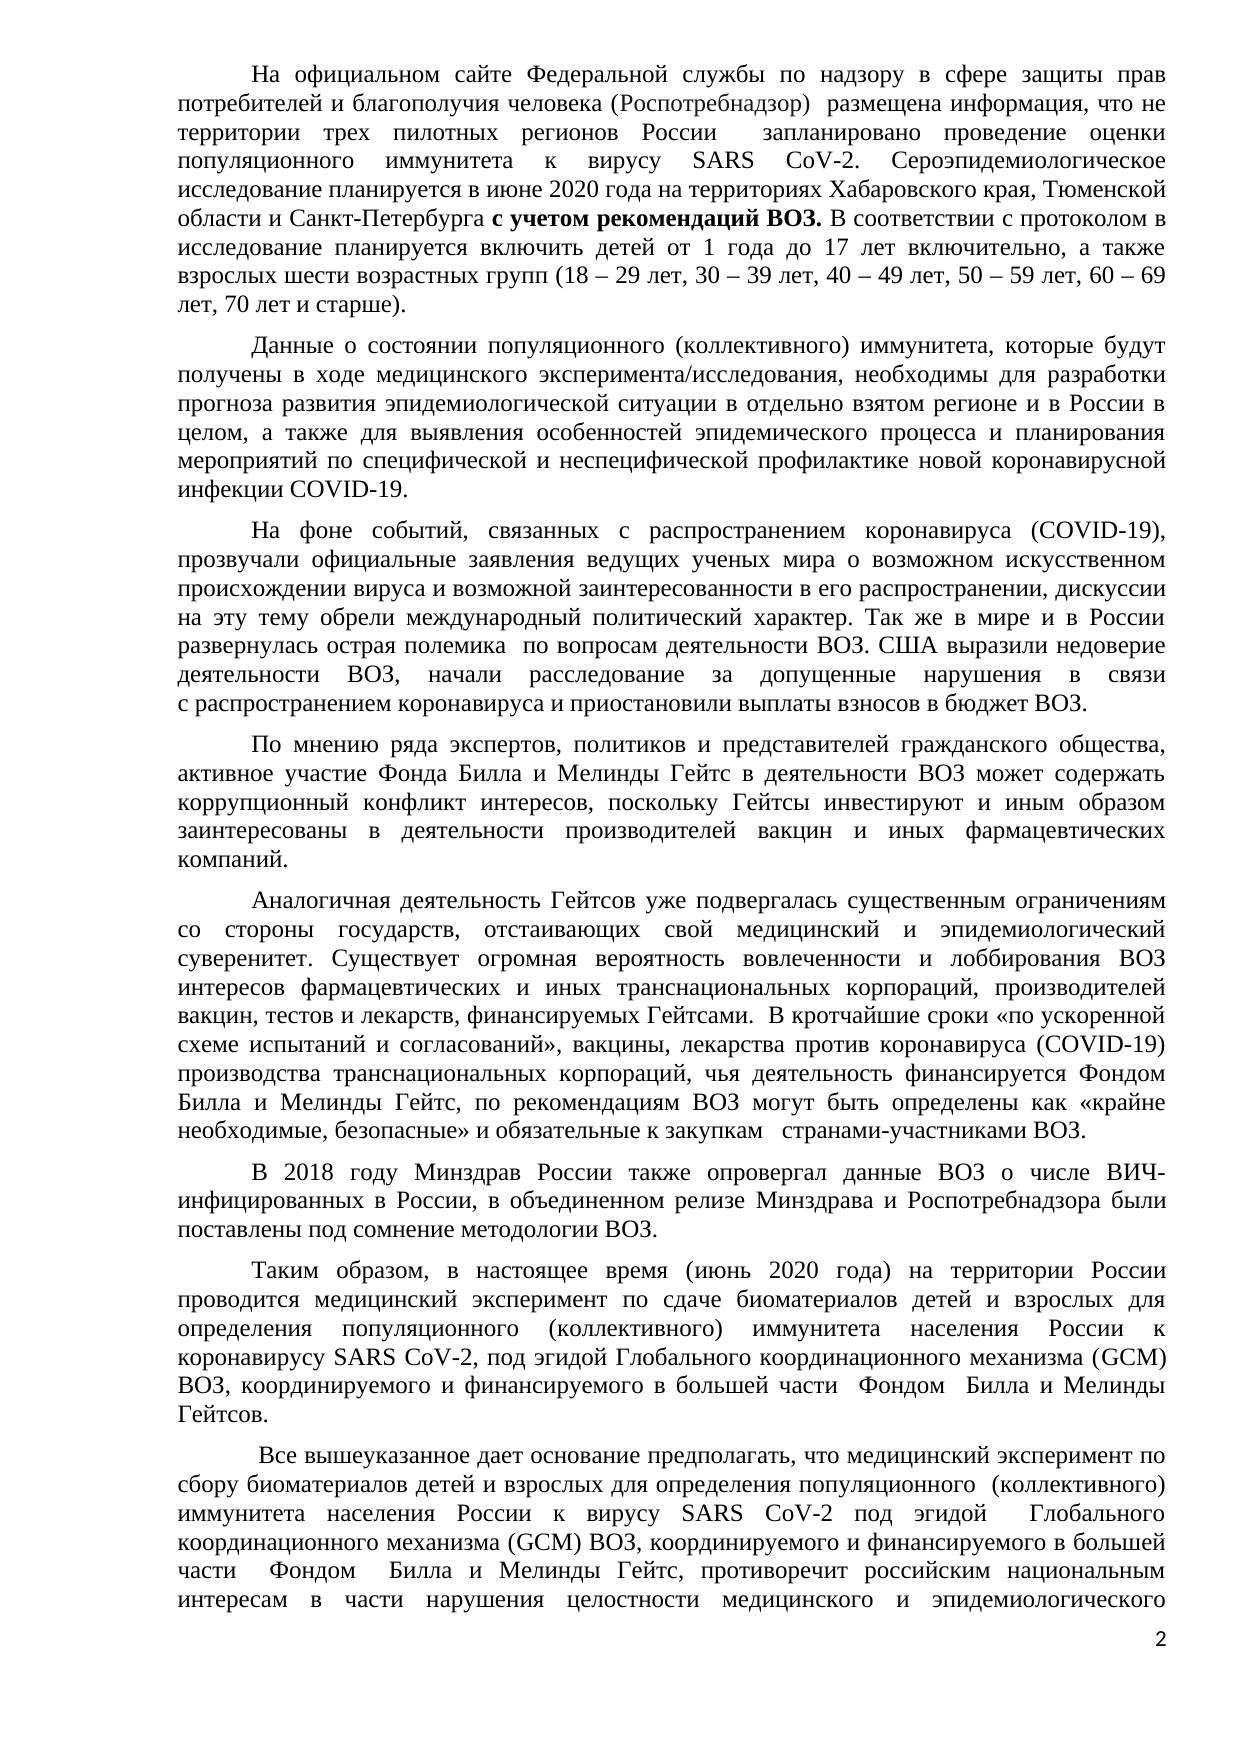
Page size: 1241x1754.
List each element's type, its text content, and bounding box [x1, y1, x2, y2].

text На фоне событий, связанных с распространением коронавируса (COVID-19), прозвучали официальные заявления ведущих ученых мира о возможном искусственном происхождении вируса и возможной заинтересованности в его распространении, дискуссии на эту тему обрели международный политический характер. Так же в мире и в России развернулась острая полемика по вопросам деятельности ВОЗ. США выразили недоверие деятельности ВОЗ, начали расследование за допущенные нарушения в связи с распространением коронавируса и приостановили выплаты взносов в бюджет ВОЗ. [177, 515, 1167, 717]
text Таким образом, в настоящее время (июнь 2020 года) на территории России проводится медицинский эксперимент по сдаче биоматериалов детей и взрослых для определения популяционного (коллективного) иммунитета населения России к коронавирусу SARS CoV-2, под эгидой Глобального координационного механизма (GCM) ВОЗ, координируемого и финансируемого в большей части Фондом Билла и Мелинды Гейтсов. [177, 1255, 1167, 1428]
text На официальном сайте Федеральной службы по надзору в сфере защиты прав потребителей и благополучия человека (Роспотребнадзор) размещена информация, что не территории трех пилотных регионов России запланировано проведение оценки популяционного иммунитета к вирусу SARS CoV-2. Сероэпидемиологическое исследование планируется в июне 2020 года на территориях Хабаровского края, Тюменской области и Санкт-Петербурга с учетом рекомендаций ВОЗ. В соответствии с протоколом в исследование планируется включить детей от 1 года до 17 лет включительно, а также взрослых шести возрастных групп (18 – 29 лет, 30 – 39 лет, 40 – 49 лет, 50 – 59 лет, 60 – 69 лет, 70 лет и старше). [177, 59, 1167, 318]
text Данные о состоянии популяционного (коллективного) иммунитета, которые будут получены в ходе медицинского эксперимента/исследования, необходимы для разработки прогноза развития эпидемиологической ситуации в отдельно взятом регионе и в России в целом, а также для выявления особенностей эпидемического процесса и планирования мероприятий по специфической и неспецифической профилактике новой коронавирусной инфекции COVID-19. [177, 330, 1167, 503]
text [177, 1440, 1167, 1613]
text По мнению ряда экспертов, политиков и представителей гражданского общества, активное участие Фонда Билла и Мелинды Гейтс в деятельности ВОЗ может содержать коррупционный конфликт интересов, поскольку Гейтсы инвестируют и иным образом заинтересованы в деятельности производителей вакцин и иных фармацевтических компаний. [177, 729, 1167, 873]
text Аналогичная деятельность Гейтсов уже подвергалась существенным ограничениям со стороны государств, отстаивающих свой медицинский и эпидемиологический суверенитет. Существует огромная вероятность вовлеченности и лоббирования ВОЗ интересов фармацевтических и иных транснациональных корпораций, производителей вакцин, тестов и лекарств, финансируемых Гейтсами. В кротчайшие сроки «по ускоренной схеме испытаний и согласований», вакцины, лекарства против коронавируса (COVID-19) производства транснациональных корпораций, чья деятельность финансируется Фондом Билла и Мелинды Гейтс, по рекомендациям ВОЗ могут быть определены как «крайне необходимые, безопасные» и обязательные к закупкам странами-участниками ВОЗ. [177, 885, 1167, 1144]
text В 2018 году Минздрав России также опровергал данные ВОЗ о числе ВИЧ-инфицированных в России, в объединенном релизе Минздрава и Роспотребнадзора были поставлены под сомнение методологии ВОЗ. [177, 1157, 1167, 1243]
